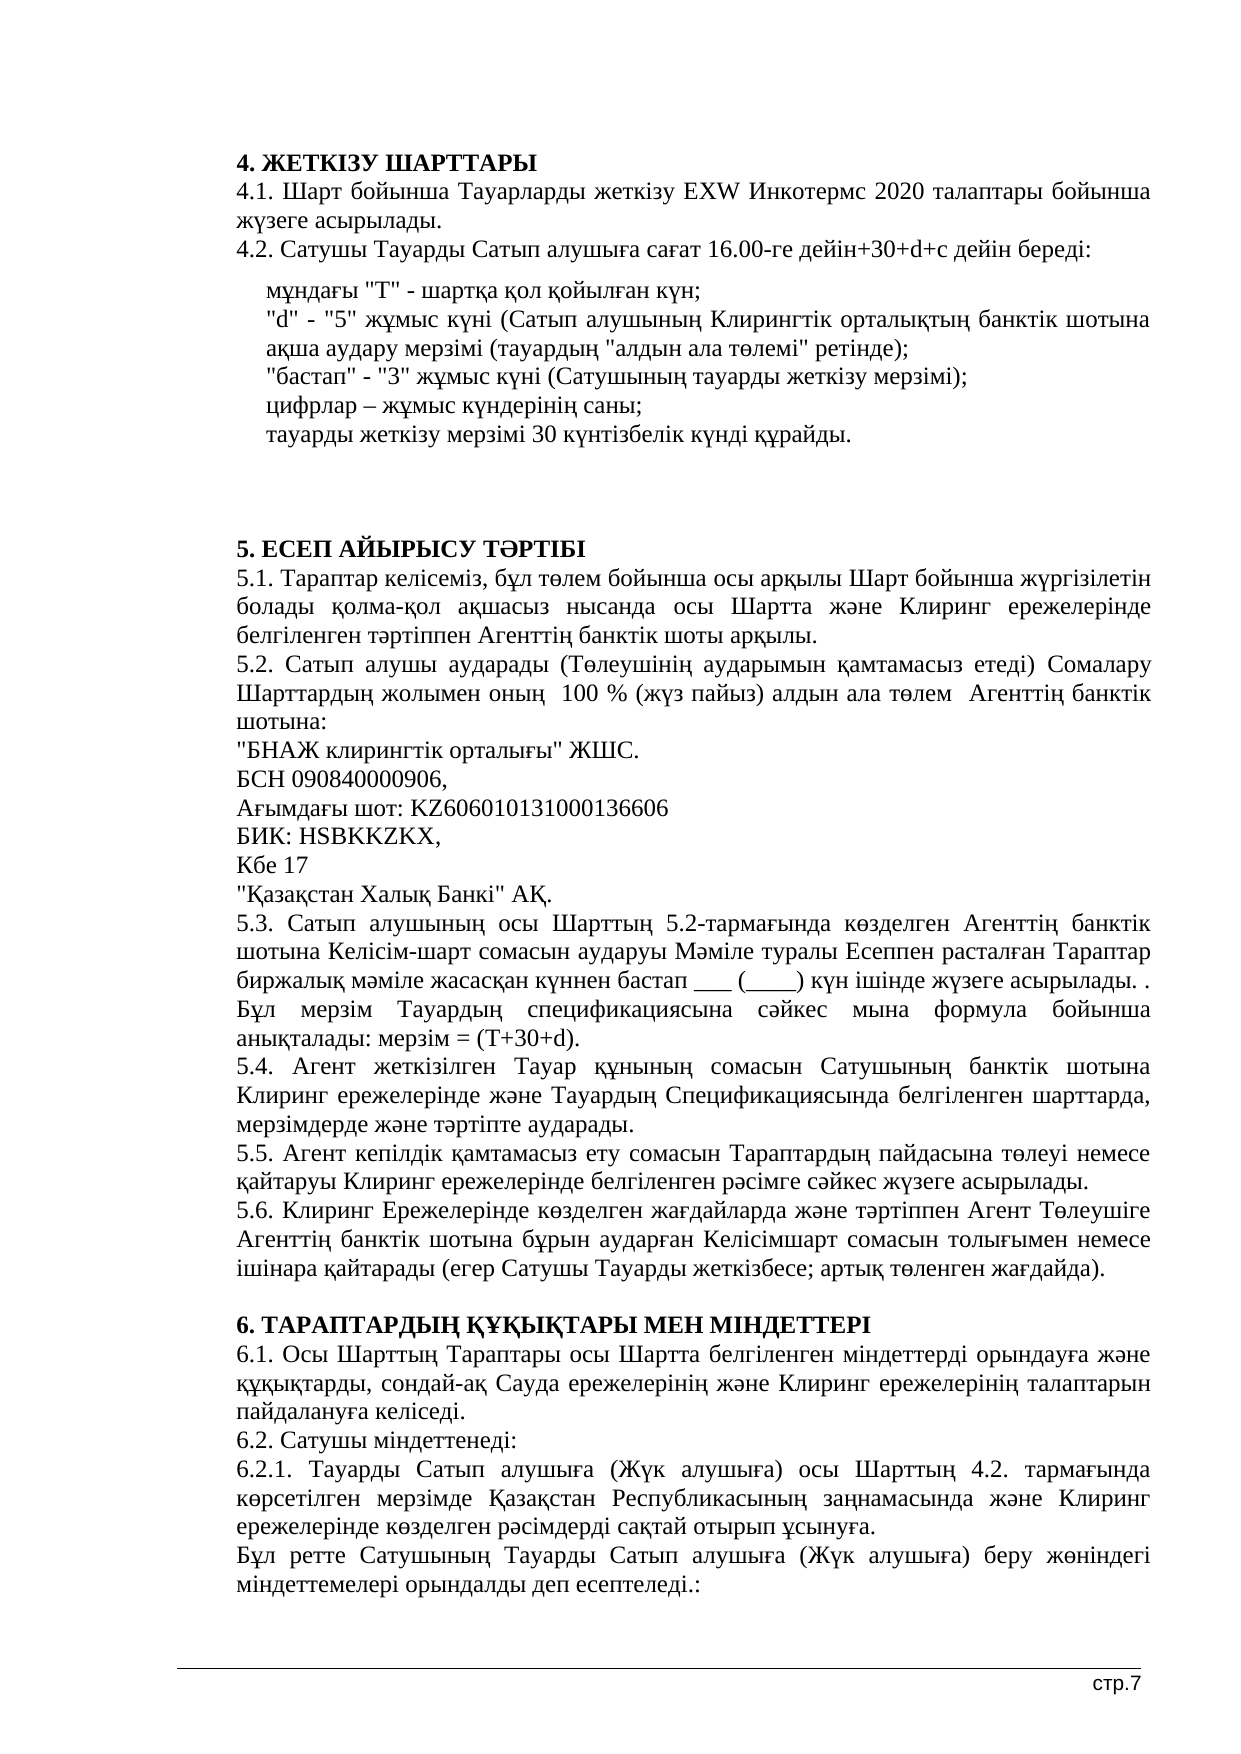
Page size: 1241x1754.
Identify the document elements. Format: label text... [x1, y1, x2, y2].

list 5.2. Сатып алушы аударады (Төлеушінің аударымын қамтамасыз етеді) Сомалару Шарттардың жолымен оның 100 % (жүз пайыз) алдын ала төлем Агенттің банктік шотына: [236, 649, 1152, 735]
list 5.3. Сатып алушының осы Шарттың 5.2-тармағында көзделген Агенттің банктік шотына Келісім-шарт сомасын аударуы Мәміле туралы Есеппен расталған Тараптар биржалық мәміле жасасқан күннен бастап ___ (____) күн ішінде жүзеге асырылады. . Бұл мерзім Тауардың спецификациясына сәйкес мына формула бойынша анықталады: мерзім = (Т+30+d). [236, 908, 1152, 1051]
list 4. ЖЕТКІЗУ ШАРТТАРЫ [236, 148, 1152, 176]
text "бастап" - "3" жұмыс күні (Сатушының тауарды жеткізу мерзімі); [266, 361, 1152, 390]
list цифрлар – жұмыс күндерінің саны; [236, 390, 1152, 419]
list 5.5. Агент кепілдік қамтамасыз ету сомасын Тараптардың пайдасына төлеуі немесе қайтаруы Клиринг ережелерінде белгіленген рәсімге сәйкес жүзеге асырылады. [236, 1138, 1152, 1195]
list 6.1. Осы Шарттың Тараптары осы Шартта белгіленген міндеттерді орындауға және құқықтарды, сондай-ақ Сауда ережелерінің және Клиринг ережелерінің талаптарын пайдалануға келіседі. [236, 1339, 1152, 1425]
text мұндағы "Т" - шартқа қол қойылған күн; [266, 275, 1152, 304]
list 5. ЕСЕП АЙЫРЫСУ ТӘРТІБІ [236, 534, 1152, 563]
list 5.1. Тараптар келісеміз, бұл төлем бойынша осы арқылы Шарт бойынша жүргізілетін болады қолма-қол ақшасыз нысанда осы Шартта және Клиринг ережелерінде белгіленген тәртіппен Агенттің банктік шоты арқылы. [236, 563, 1152, 649]
list 5.6. Клиринг Ережелерінде көзделген жағдайларда және тәртіппен Агент Төлеушіге Агенттің банктік шотына бұрын аударған Келісімшарт сомасын толығымен немесе ішінара қайтарады (егер Сатушы Тауарды жеткізбесе; артық төленген жағдайда). [236, 1195, 1152, 1281]
text "d" - "5" жұмыс күні (Сатып алушының Клирингтік орталықтың банктік шотына ақша аудару мерзімі (тауардың "алдын ала төлемі" ретінде); [266, 304, 1152, 361]
list 6.2. Сатушы міндеттенеді: [236, 1425, 1152, 1454]
list Ағымдағы шот: KZ606010131000136606 [236, 793, 1152, 821]
list Кбе 17 [236, 850, 1152, 879]
list "Қазақстан Халық Банкі" АҚ. [236, 879, 1152, 908]
list тауарды жеткізу мерзімі 30 күнтізбелік күнді құрайды. [236, 419, 1152, 448]
list БСН 090840000906, [236, 764, 1152, 793]
list 4.1. Шарт бойынша Тауарларды жеткізу EXW Инкотермс 2020 талаптары бойынша жүзеге асырылады. [236, 176, 1152, 234]
list 6. ТАРАПТАРДЫҢ ҚҰҚЫҚТАРЫ МЕН МІНДЕТТЕРІ [236, 1310, 1152, 1339]
list БИК: HSBKKZKX, [236, 821, 1152, 850]
list 4.2. Сатушы Тауарды Сатып алушыға сағат 16.00-ге дейін+30+d+c дейін береді: [236, 234, 1152, 263]
list "БНАЖ клирингтік орталығы" ЖШС. [236, 735, 1152, 764]
text 6.2.1. Тауарды Сатып алушыға (Жүк алушыға) осы Шарттың 4.2. тармағында көрсетілген мерзімде Қазақстан Республикасының заңнамасында және Клиринг ережелерінде көзделген рәсімдерді сақтай отырып ұсынуға. [236, 1454, 1152, 1540]
text Бұл ретте Сатушының Тауарды Сатып алушыға (Жүк алушыға) беру жөніндегі міндеттемелері орындалды деп есептеледі.: [236, 1540, 1152, 1598]
list 5.4. Агент жеткізілген Тауар құнының сомасын Сатушының банктік шотына Клиринг ережелерінде және Тауардың Спецификациясында белгіленген шарттарда, мерзімдерде және тәртіпте аударады. [236, 1051, 1152, 1138]
